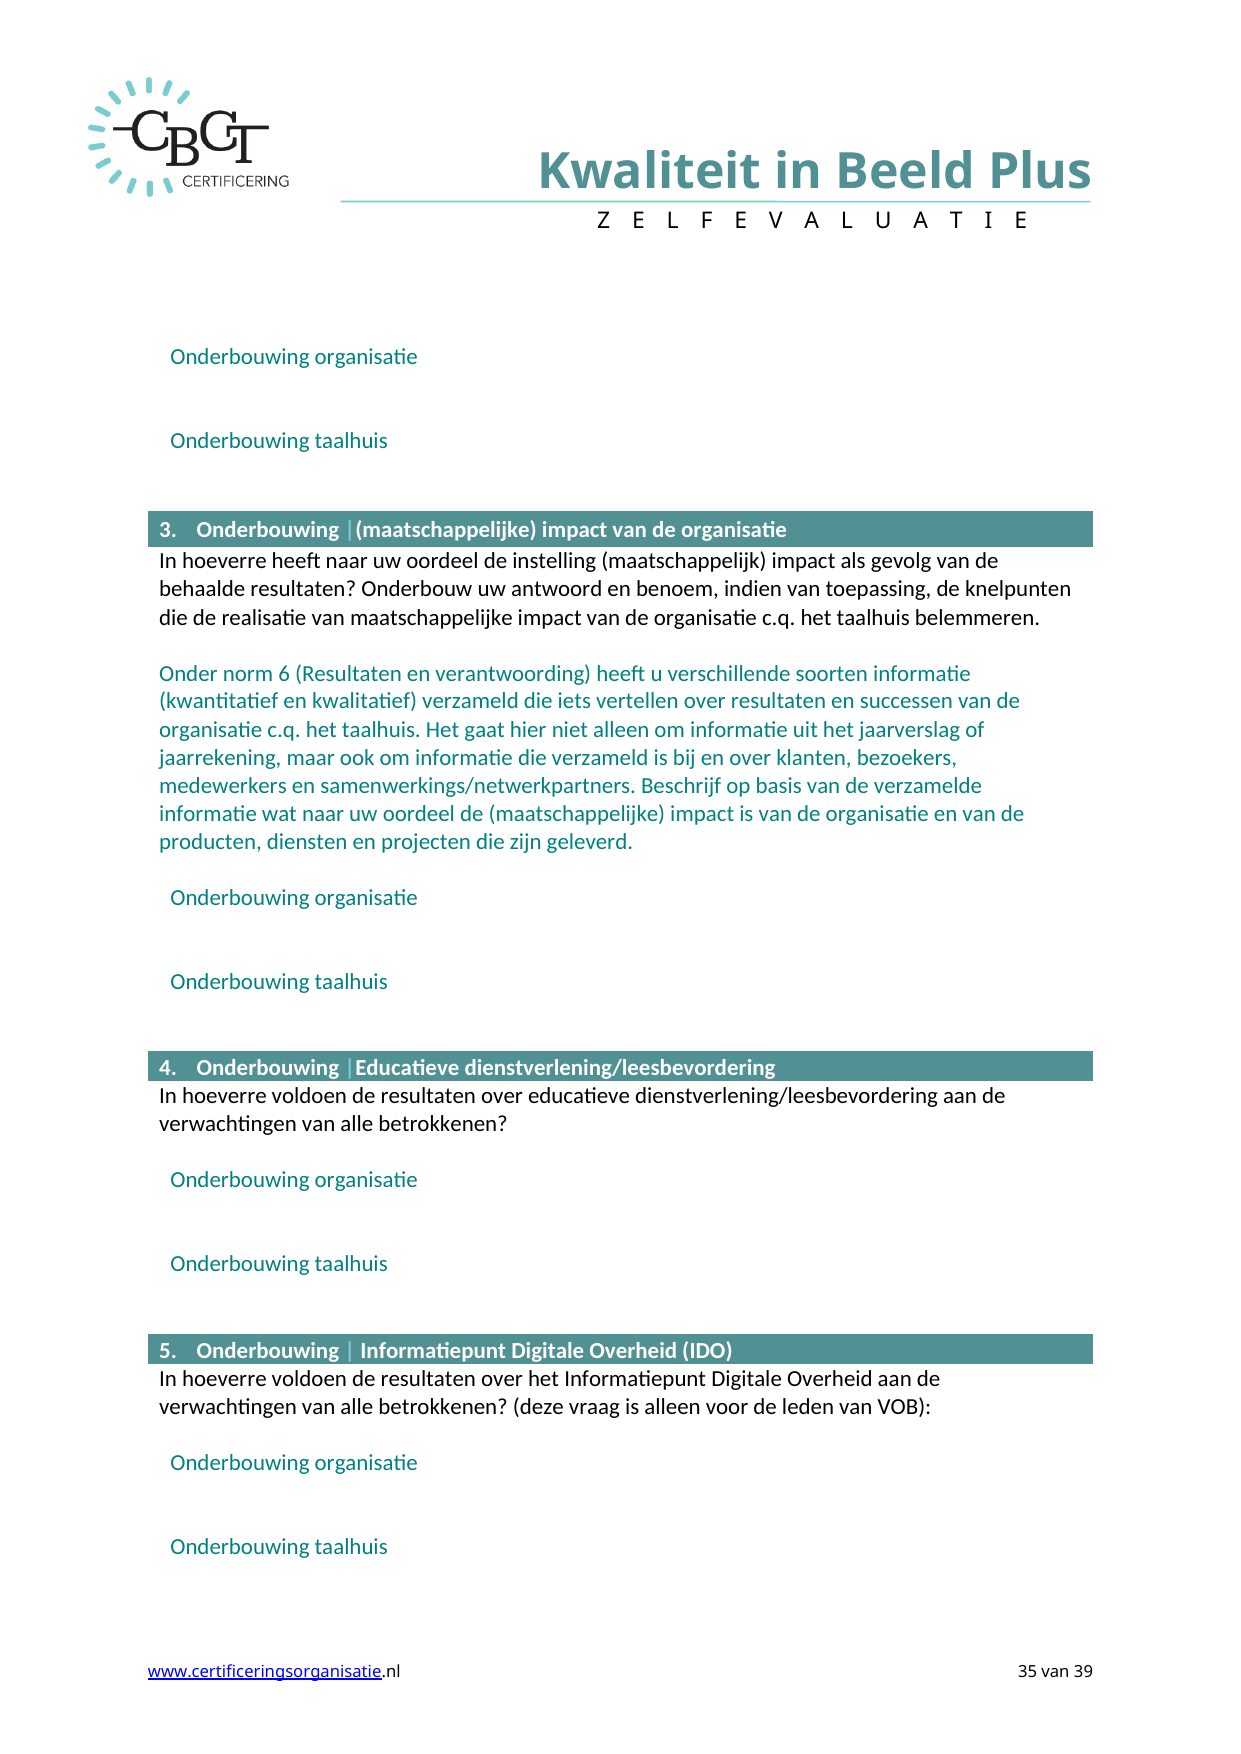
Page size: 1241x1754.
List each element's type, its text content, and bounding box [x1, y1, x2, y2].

picture [75, 72, 341, 213]
table_cell Onderbouwing |(maatschappelijke) impact van de organisatie [148, 511, 1093, 547]
table_cell Onderbouwing |Educatieve dienstverlening/leesbevordering [148, 1051, 1093, 1081]
table_cell In hoeverre heeft naar uw oordeel de instelling (maatschappelijk) impact als gevolg van de behaalde resultaten? Onderbouw uw antwoord en benoem, indien van toepassing, de knelpunten die de realisatie van maatschappelijke impact van de organisatie c.q. het taalhuis belemmeren. Onder norm 6 (Resultaten en verantwoording) heeft u verschillende soorten informatie (kwantitatief en kwalitatief) verzameld die iets vertellen over resultaten en successen van de organisatie c.q. het taalhuis. Het gaat hier niet alleen om informatie uit het jaarverslag of jaarrekening, maar ook om informatie die verzameld is bij en over klanten, bezoekers, medewerkers en samenwerkings/netwerkpartners. Beschrijf op basis van de verzamelde informatie wat naar uw oordeel de (maatschappelijke) impact is van de organisatie en van de producten, diensten en projecten die zijn geleverd. [148, 547, 1093, 1051]
table_cell Onderbouwing | Informatiepunt Digitale Overheid (IDO) [148, 1334, 1093, 1364]
table_cell In hoeverre voldoen de resultaten over educatieve dienstverlening/leesbevordering aan de verwachtingen van alle betrokkenen? [148, 1081, 1093, 1333]
table_cell In hoeverre voldoen de resultaten over het Informatiepunt Digitale Overheid aan de verwachtingen van alle betrokkenen? (deze vraag is alleen voor de leden van VOB): [148, 1364, 1093, 1588]
